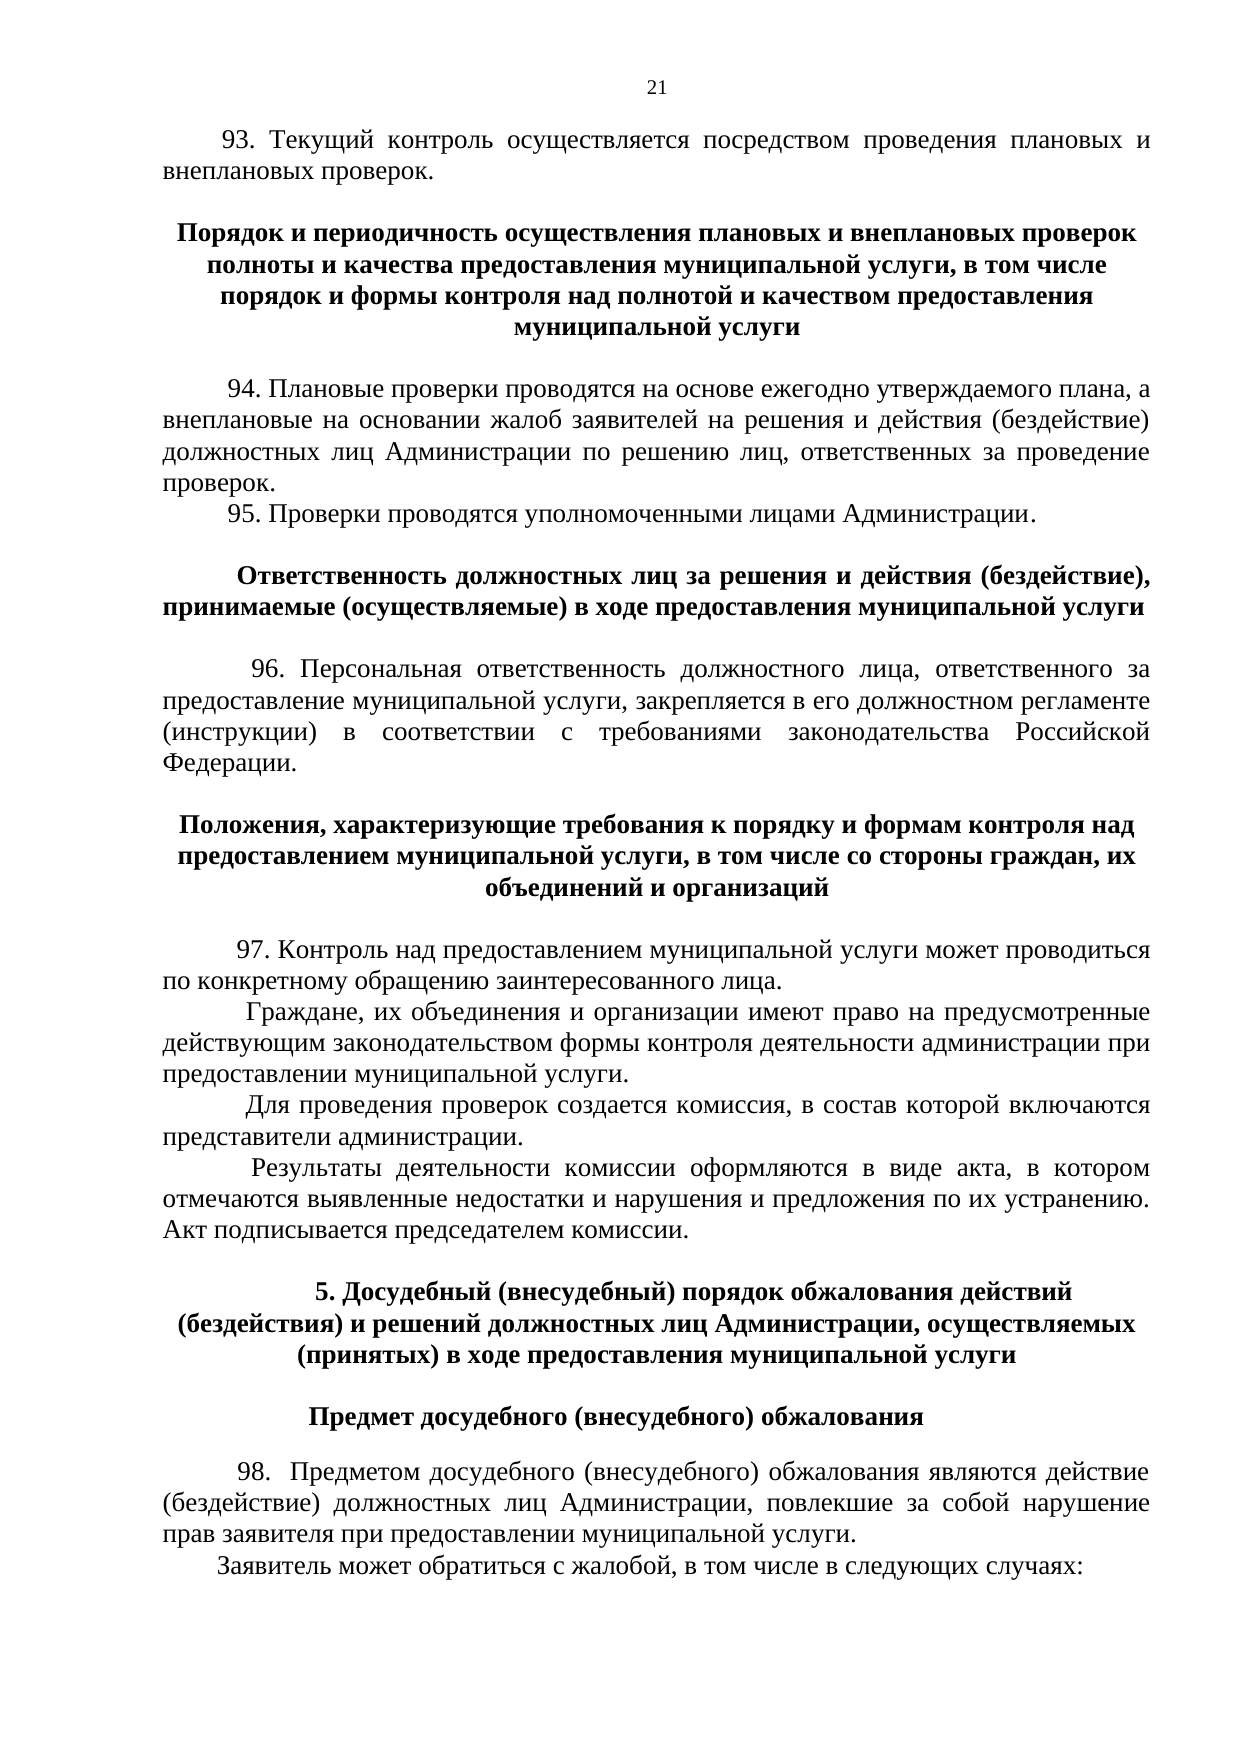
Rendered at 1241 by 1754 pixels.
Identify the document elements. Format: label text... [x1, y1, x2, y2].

text Заявитель может обратиться с жалобой, в том числе в следующих случаях: [162, 1549, 1152, 1580]
text Положения, характеризующие требования к порядку и формам контроля над предоставлением муниципальной услуги, в том числе со стороны граждан, их объединений и организаций [162, 808, 1152, 902]
text 96. Персональная ответственность должностного лица, ответственного за предоставление муниципальной услуги, закрепляется в его должностном регламенте (инструкции) в соответствии с требованиями законодательства Российской Федерации. [162, 653, 1152, 777]
text Предмет досудебного (внесудебного) обжалования [162, 1400, 1152, 1431]
text 93. Текущий контроль осуществляется посредством проведения плановых и внеплановых проверок. [162, 123, 1152, 185]
text 97. Контроль над предоставлением муниципальной услуги может проводиться по конкретному обращению заинтересованного лица. [162, 933, 1152, 995]
text 94. Плановые проверки проводятся на основе ежегодно утверждаемого плана, а внеплановые на основании жалоб заявителей на решения и действия (бездействие) должностных лиц Администрации по решению лиц, ответственных за проведение проверок. [162, 372, 1152, 497]
text Граждане, их объединения и организации имеют право на предусмотренные действующим законодательством формы контроля деятельности администрации при предоставлении муниципальной услуги. [162, 995, 1152, 1089]
text Результаты деятельности комиссии оформляются в виде акта, в котором отмечаются выявленные недостатки и нарушения и предложения по их устранению. Акт подписывается председателем комиссии. [162, 1151, 1152, 1244]
text 98. Предметом досудебного (внесудебного) обжалования являются действие (бездействие) должностных лиц Администрации, повлекшие за собой нарушение прав заявителя при предоставлении муниципальной услуги. [162, 1455, 1152, 1549]
text Ответственность должностных лиц за решения и действия (бездействие), принимаемые (осуществляемые) в ходе предоставления муниципальной услуги [162, 559, 1152, 621]
text Порядок и периодичность осуществления плановых и внеплановых проверок полноты и качества предоставления муниципальной услуги, в том числе порядок и формы контроля над полнотой и качеством предоставления муниципальной услуги [162, 217, 1152, 341]
text 95. Проверки проводятся уполномоченными лицами Администрации. [162, 497, 1152, 528]
text Для проведения проверок создается комиссия, в состав которой включаются представители администрации. [162, 1089, 1152, 1151]
text 5. Досудебный (внесудебный) порядок обжалования действий (бездействия) и решений должностных лиц Администрации, осуществляемых (принятых) в ходе предоставления муниципальной услуги [162, 1276, 1152, 1369]
